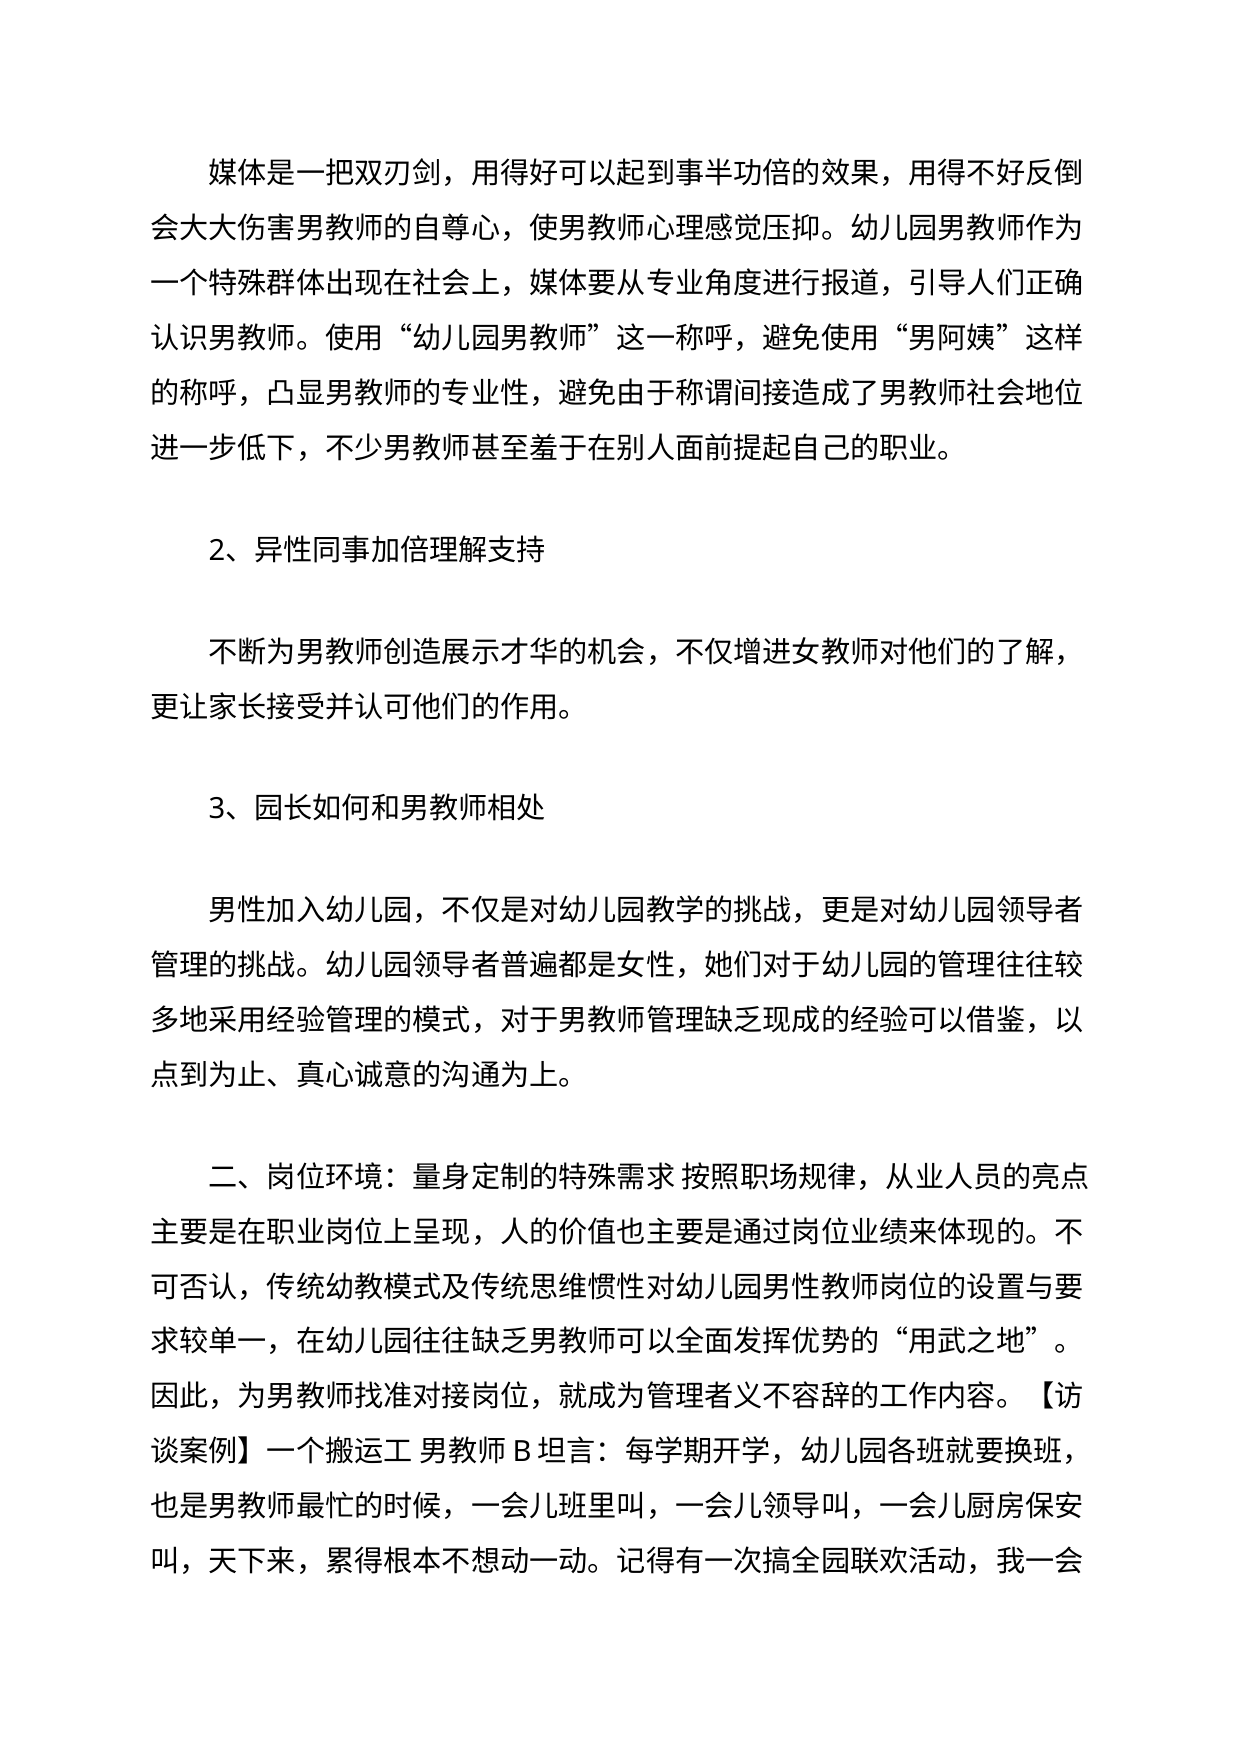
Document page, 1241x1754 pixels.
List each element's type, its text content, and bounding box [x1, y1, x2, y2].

text 2、异性同事加倍理解支持 [150, 526, 1090, 569]
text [150, 1153, 1090, 1580]
text 3、园长如何和男教师相处 [150, 785, 1090, 827]
text 男性加入幼儿园，不仅是对幼儿园教学的挑战，更是对幼儿园领导者管理的挑战。幼儿园领导者普遍都是女性，她们对于幼儿园的管理往往较多地采用经验管理的模式，对于男教师管理缺乏现成的经验可以借鉴，以点到为止、真心诚意的沟通为上。 [150, 887, 1090, 1094]
text 不断为男教师创造展示才华的机会，不仅增进女教师对他们的了解，更让家长接受并认可他们的作用。 [150, 628, 1090, 725]
text 媒体是一把双刃剑，用得好可以起到事半功倍的效果，用得不好反倒会大大伤害男教师的自尊心，使男教师心理感觉压抑。幼儿园男教师作为一个特殊群体出现在社会上，媒体要从专业角度进行报道，引导人们正确认识男教师。使用“幼儿园男教师”这一称呼，避免使用“男阿姨”这样的称呼，凸显男教师的专业性，避免由于称谓间接造成了男教师社会地位进一步低下，不少男教师甚至羞于在别人面前提起自己的职业。 [150, 150, 1090, 467]
